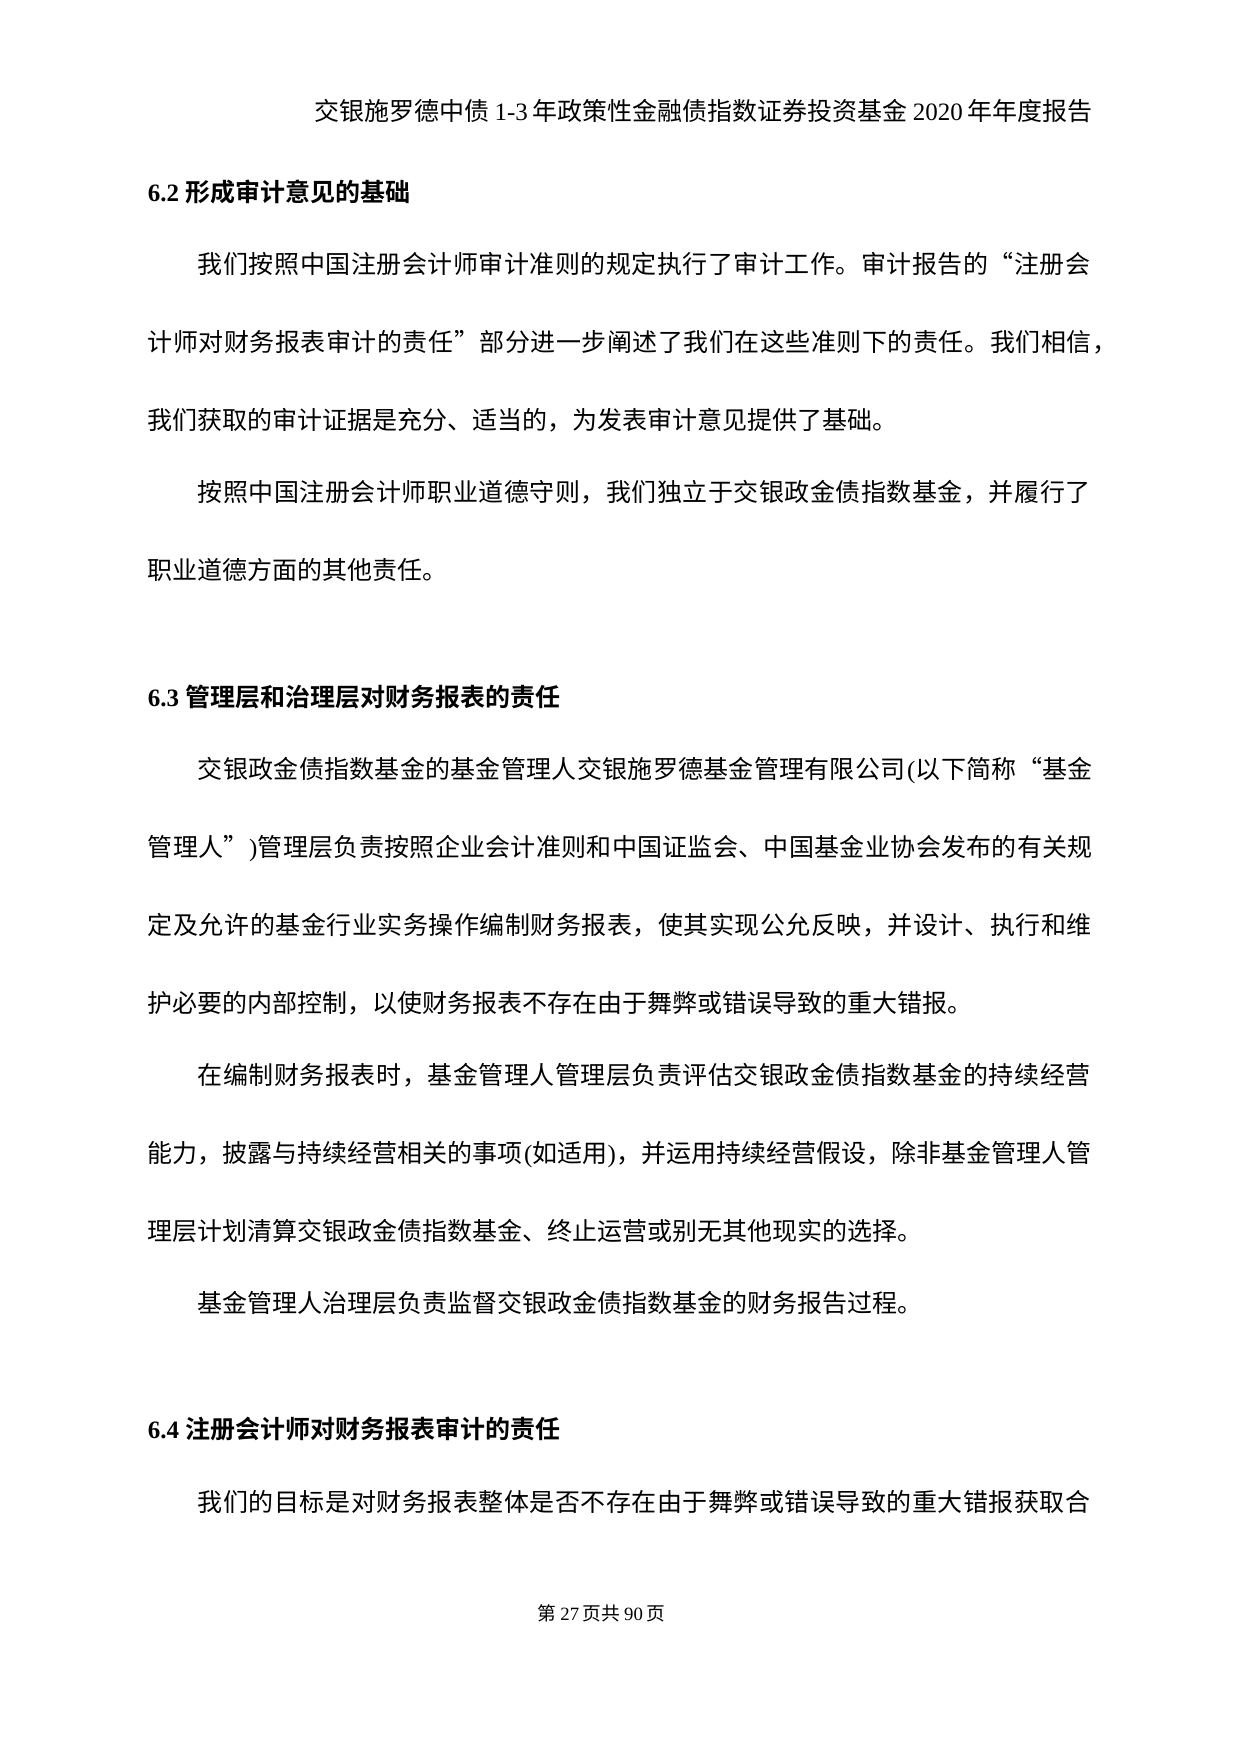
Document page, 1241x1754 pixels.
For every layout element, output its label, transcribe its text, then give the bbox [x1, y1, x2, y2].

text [148, 1468, 1092, 1533]
subtitle 6.2 形成审计意见的基础 [148, 158, 1092, 223]
text 基金管理人治理层负责监督交银政金债指数基金的财务报告过程。 [148, 1269, 1092, 1334]
text 我们按照中国注册会计师审计准则的规定执行了审计工作。审计报告的“注册会计师对财务报表审计的责任”部分进一步阐述了我们在这些准则下的责任。我们相信，我们获取的审计证据是充分、适当的，为发表审计意见提供了基础。 [148, 230, 1092, 451]
subtitle 6.3 管理层和治理层对财务报表的责任 [148, 663, 1092, 728]
text 在编制财务报表时，基金管理人管理层负责评估交银政金债指数基金的持续经营能力，披露与持续经营相关的事项(如适用)，并运用持续经营假设，除非基金管理人管理层计划清算交银政金债指数基金、终止运营或别无其他现实的选择。 [148, 1041, 1092, 1262]
subtitle 6.4 注册会计师对财务报表审计的责任 [148, 1396, 1092, 1461]
text 交银政金债指数基金的基金管理人交银施罗德基金管理有限公司(以下简称“基金管理人”)管理层负责按照企业会计准则和中国证监会、中国基金业协会发布的有关规定及允许的基金行业实务操作编制财务报表，使其实现公允反映，并设计、执行和维护必要的内部控制，以使财务报表不存在由于舞弊或错误导致的重大错报。 [148, 735, 1092, 1034]
text 按照中国注册会计师职业道德守则，我们独立于交银政金债指数基金，并履行了职业道德方面的其他责任。 [148, 458, 1092, 601]
